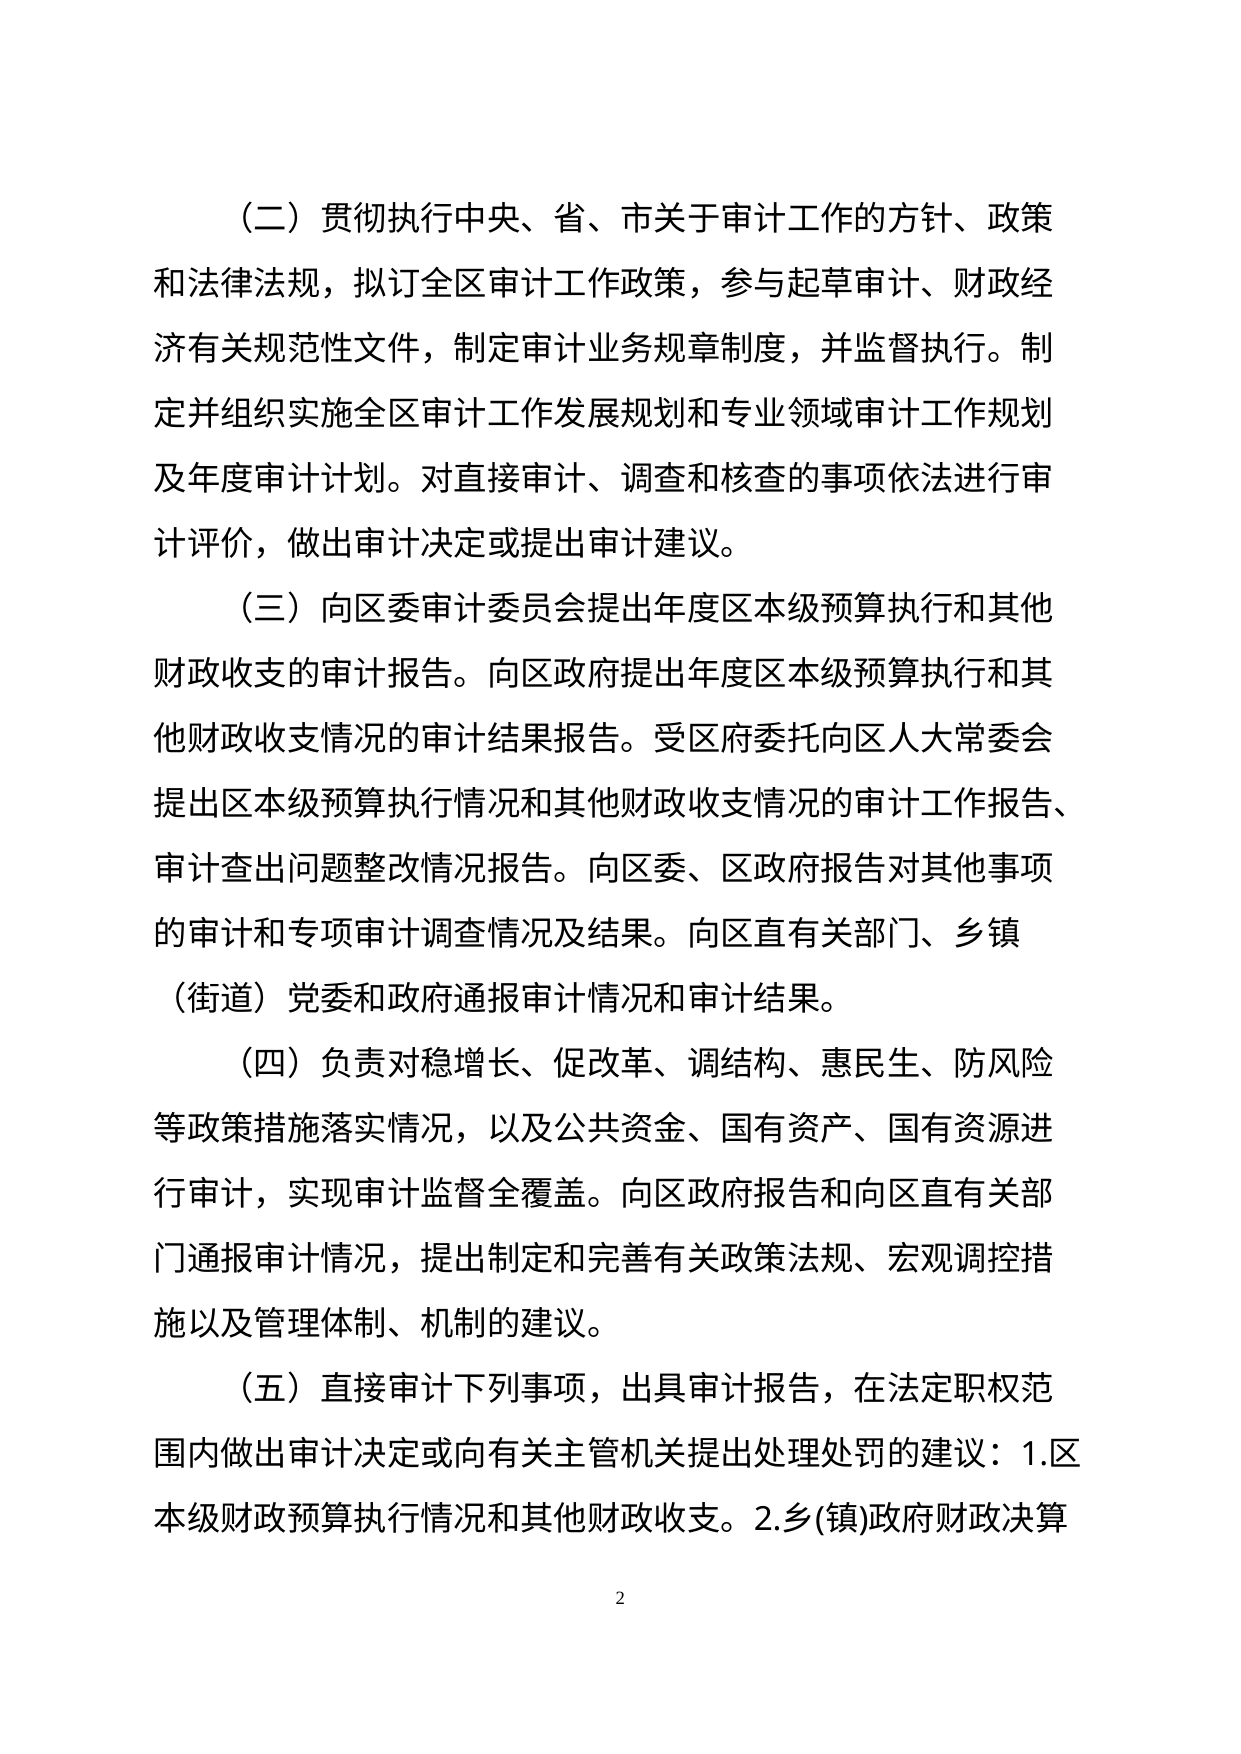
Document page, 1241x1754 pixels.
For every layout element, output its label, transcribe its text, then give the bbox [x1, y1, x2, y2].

text （三）向区委审计委员会提出年度区本级预算执行和其他财政收支的审计报告。向区政府提出年度区本级预算执行和其他财政收支情况的审计结果报告。受区府委托向区人大常委会提出区本级预算执行情况和其他财政收支情况的审计工作报告、审计查出问题整改情况报告。向区委、区政府报告对其他事项的审计和专项审计调查情况及结果。向区直有关部门、乡镇（街道）党委和政府通报审计情况和审计结果。 [153, 573, 1087, 1028]
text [153, 1353, 1087, 1548]
text （四）负责对稳增长、促改革、调结构、惠民生、防风险等政策措施落实情况，以及公共资金、国有资产、国有资源进行审计，实现审计监督全覆盖。向区政府报告和向区直有关部门通报审计情况，提出制定和完善有关政策法规、宏观调控措施以及管理体制、机制的建议。 [153, 1028, 1087, 1353]
text （二）贯彻执行中央、省、市关于审计工作的方针、政策和法律法规，拟订全区审计工作政策，参与起草审计、财政经济有关规范性文件，制定审计业务规章制度，并监督执行。制定并组织实施全区审计工作发展规划和专业领域审计工作规划及年度审计计划。对直接审计、调查和核查的事项依法进行审计评价，做出审计决定或提出审计建议。 [153, 183, 1087, 573]
